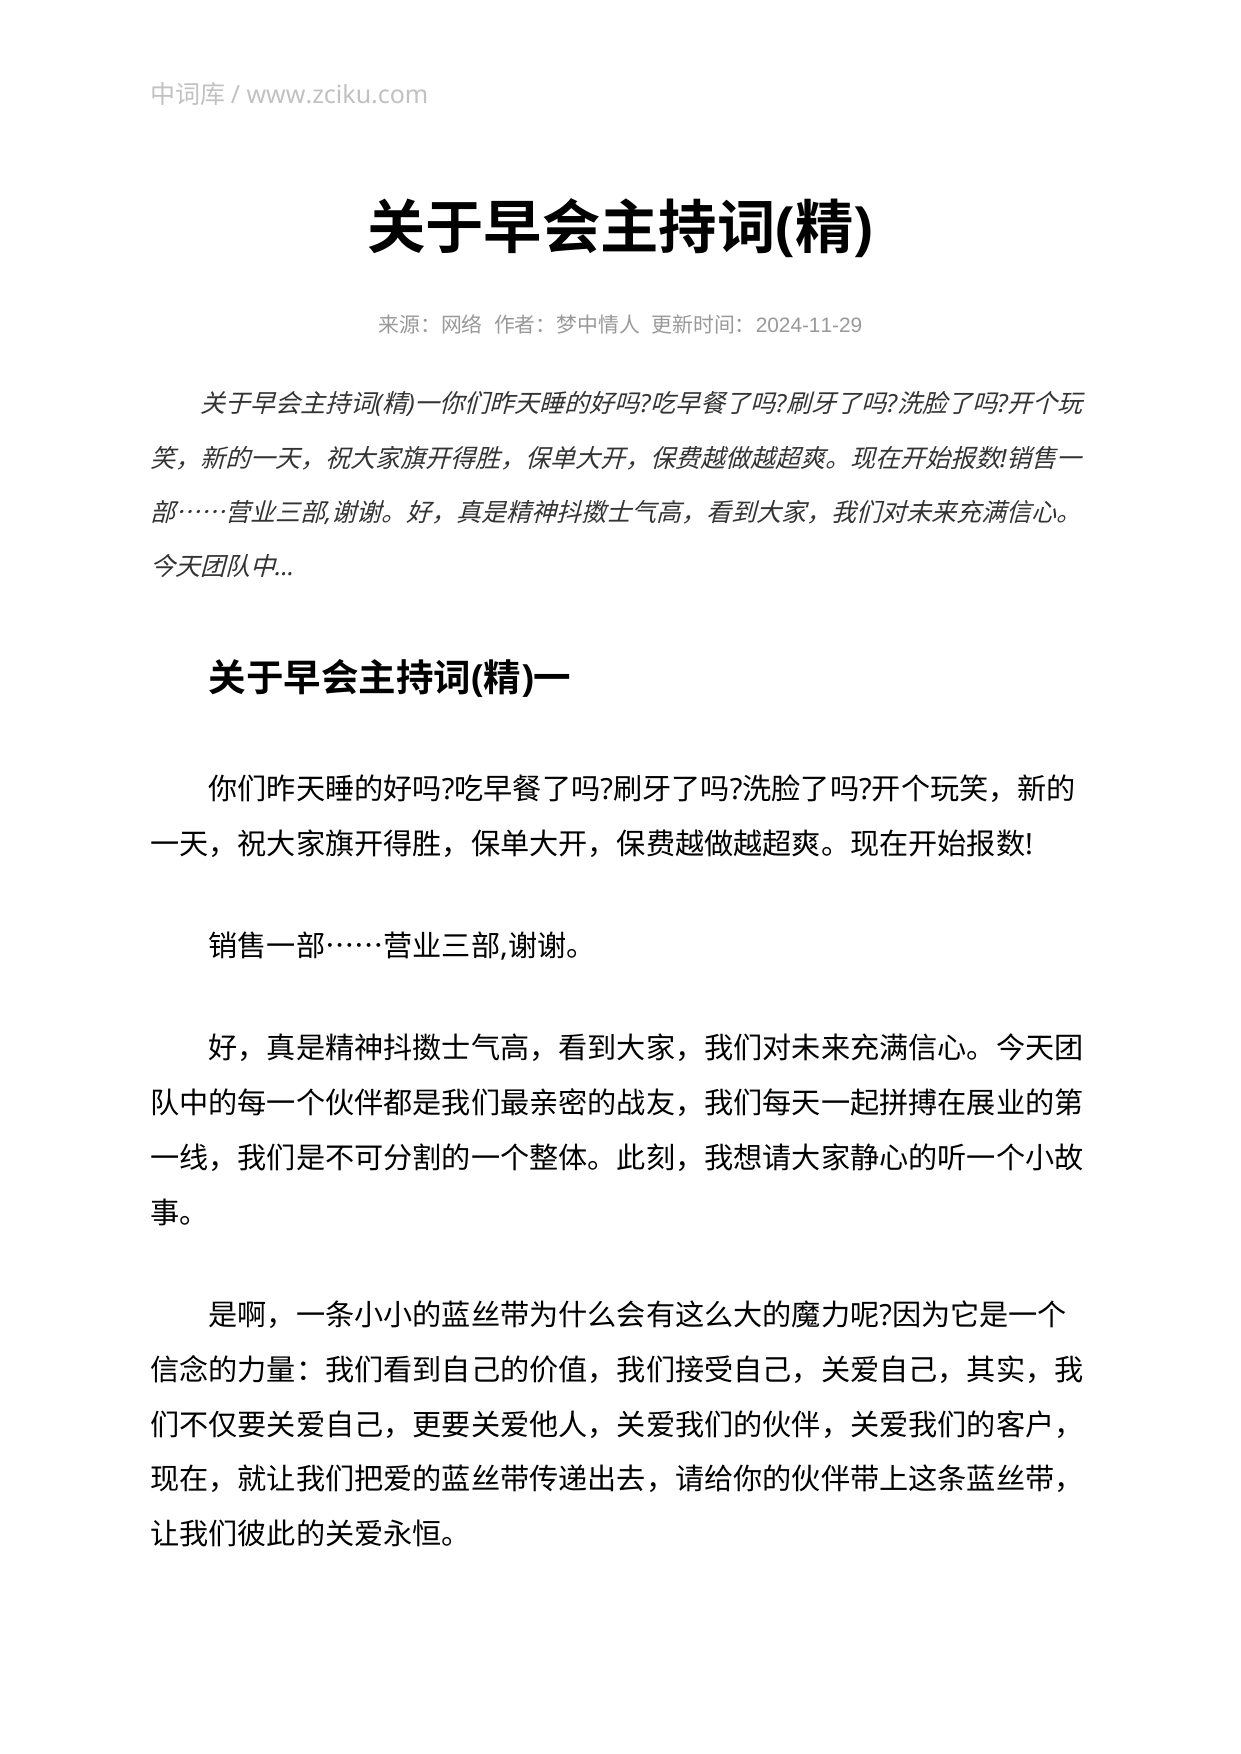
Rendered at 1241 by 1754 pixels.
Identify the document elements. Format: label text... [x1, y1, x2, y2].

text 来源：网络 作者：梦中情人 更新时间：2024-11-29 [150, 313, 1090, 337]
text 好，真是精神抖擞士气高，看到大家，我们对未来充满信心。今天团队中的每一个伙伴都是我们最亲密的战友，我们每天一起拼搏在展业的第一线，我们是不可分割的一个整体。此刻，我想请大家静心的听一个小故事。 [150, 1025, 1090, 1232]
text 你们昨天睡的好吗?吃早餐了吗?刷牙了吗?洗脸了吗?开个玩笑，新的一天，祝大家旗开得胜，保单大开，保费越做越超爽。现在开始报数! [150, 766, 1090, 863]
text 销售一部……营业三部,谢谢。 [150, 923, 1090, 965]
subtitle 关于早会主持词(精) [150, 181, 1090, 266]
text 是啊，一条小小的蓝丝带为什么会有这么大的魔力呢?因为它是一个信念的力量：我们看到自己的价值，我们接受自己，关爱自己，其实，我们不仅要关爱自己，更要关爱他人，关爱我们的伙伴，关爱我们的客户，现在，就让我们把爱的蓝丝带传递出去，请给你的伙伴带上这条蓝丝带，让我们彼此的关爱永恒。 [150, 1291, 1090, 1553]
text 关于早会主持词(精)一你们昨天睡的好吗?吃早餐了吗?刷牙了吗?洗脸了吗?开个玩笑，新的一天，祝大家旗开得胜，保单大开，保费越做越超爽。现在开始报数!销售一部……营业三部,谢谢。好，真是精神抖擞士气高，看到大家，我们对未来充满信心。今天团队中... [150, 384, 1090, 583]
text 关于早会主持词(精)一 [150, 648, 1090, 703]
